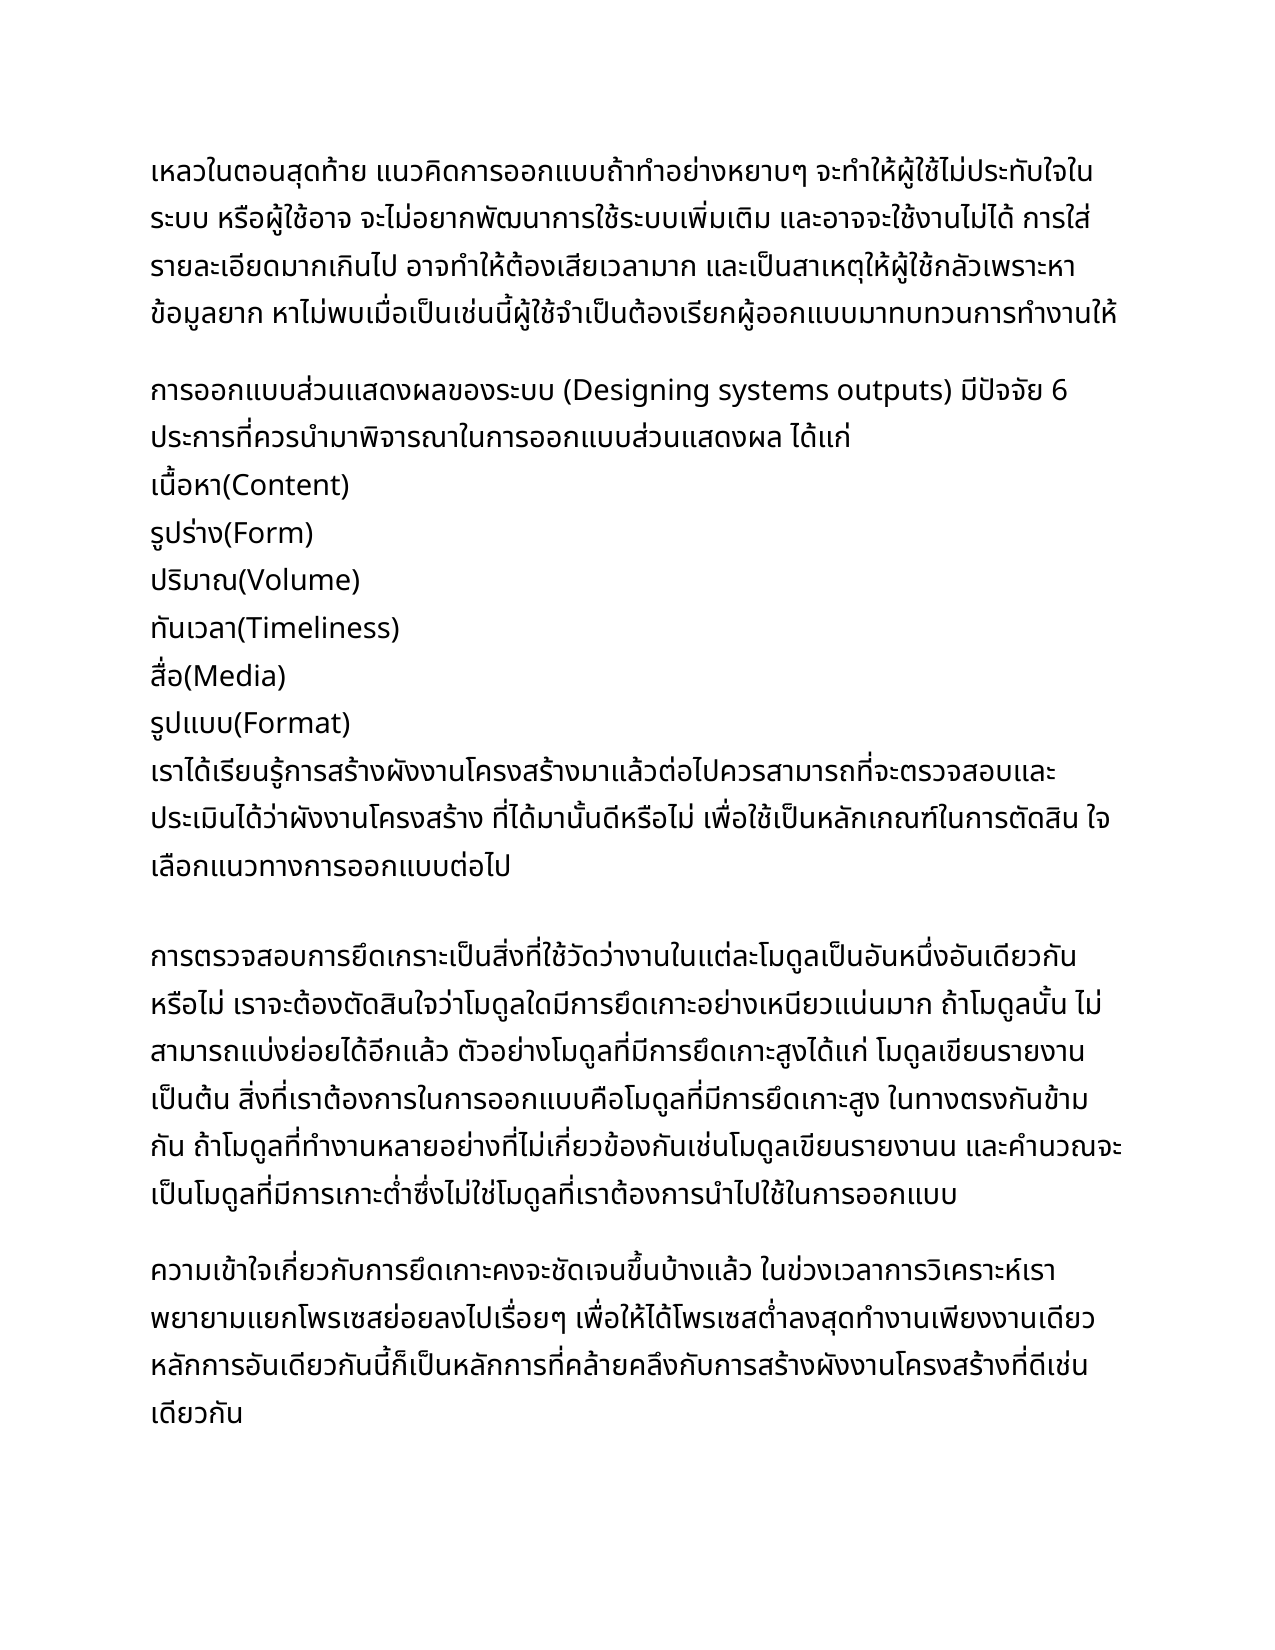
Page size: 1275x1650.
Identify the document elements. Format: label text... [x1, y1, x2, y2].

text การตรวจสอบการยึดเกราะเป็นสิ่งที่ใช้วัดว่างานในแต่ละโมดูลเป็นอันหนึ่งอันเดียวกันหรือไม่ เราจะต้องตัดสินใจว่าโมดูลใดมีการยึดเกาะอย่างเหนียวแน่นมาก ถ้าโมดูลนั้น ไม่สามารถแบ่งย่อยได้อีกแล้ว ตัวอย่างโมดูลที่มีการยึดเกาะสูงได้แก่ โมดูลเขียนรายงานเป็นต้น สิ่งที่เราต้องการในการออกแบบคือโมดูลที่มีการยึดเกาะสูง ในทางตรงกันข้ามกัน ถ้าโมดูลที่ทำงานหลายอย่างที่ไม่เกี่ยวข้องกันเช่นโมดูลเขียนรายงานน และคำนวณจะเป็นโมดูลที่มีการเกาะต่ำซึ่งไม่ใช่โมดูลที่เราต้องการนำไปใช้ในการออกแบบ [150, 936, 1125, 1247]
text เนื้อหา(Content) รูปร่าง(Form) ปริมาณ(Volume) ทันเวลา(Timeliness) สื่อ(Media) รูปแบบ(Format) เราได้เรียนรู้การสร้างผังงานโครงสร้างมาแล้วต่อไปควรสามารถที่จะตรวจสอบและประเมินได้ว่าผังงานโครงสร้าง ที่ได้มานั้นดีหรือไม่ เพื่อใช้เป็นหลักเกณฑ์ในการตัดสิน ใจเลือกแนวทางการออกแบบต่อไป [150, 464, 1125, 889]
text ความเข้าใจเกี่ยวกับการยึดเกาะคงจะชัดเจนขึ้นบ้างแล้ว ในข่วงเวลาการวิเคราะห์เราพยายามแยกโพรเซสย่อยลงไปเรื่อยๆ เพื่อให้ได้โพรเซสต่ำลงสุดทำงานเพียงงานเดียว หลักการอันเดียวกันนี้ก็เป็นหลักการที่คล้ายคลึงกับการสร้างผังงานโครงสร้างที่ดีเช่นเดียวกัน [150, 1250, 1125, 1436]
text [150, 150, 1125, 367]
text การออกแบบส่วนแสดงผลของระบบ (Designing systems outputs) มีปัจจัย 6 ประการที่ควรนำมาพิจารณาในการออกแบบส่วนแสดงผล ได้แก่ [150, 369, 1125, 461]
